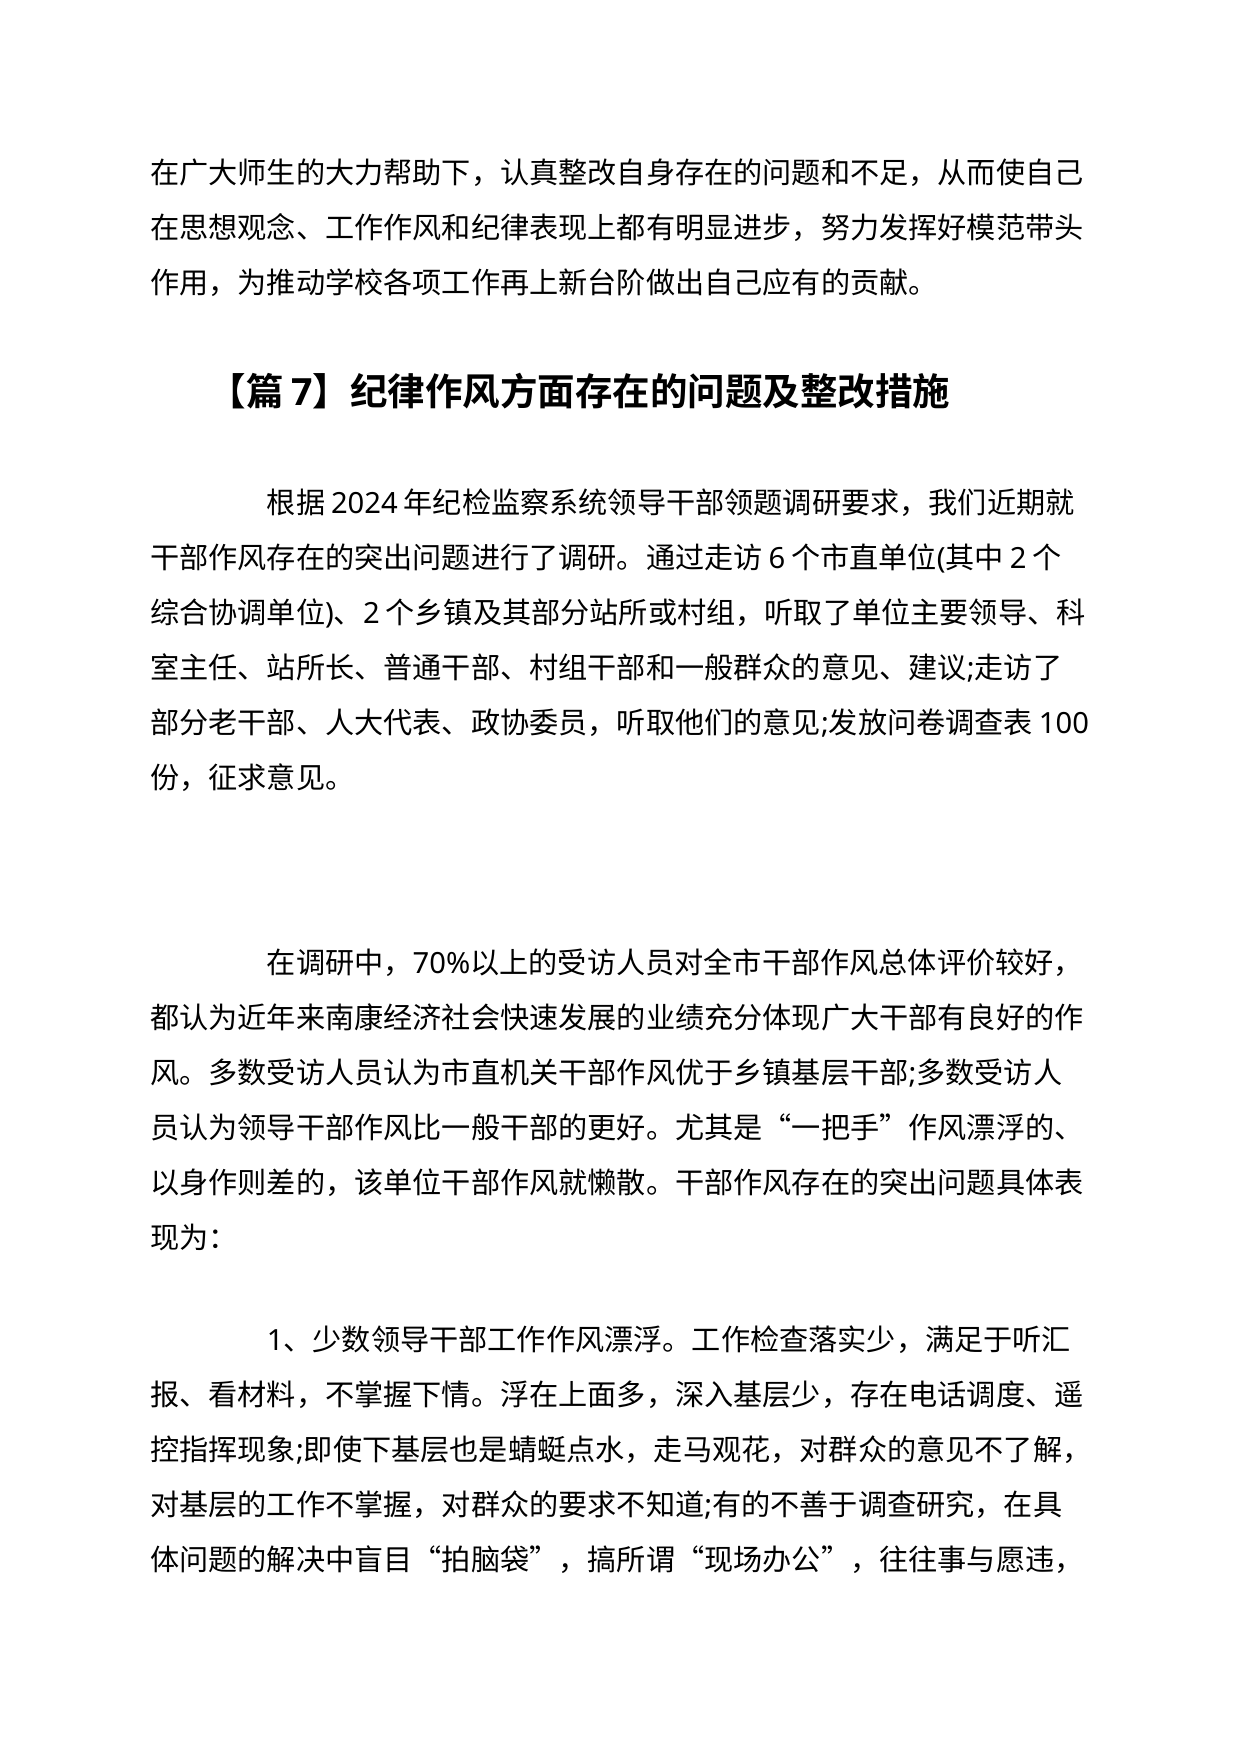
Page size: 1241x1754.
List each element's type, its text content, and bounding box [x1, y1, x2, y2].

text 根据2024年纪检监察系统领导干部领题调研要求，我们近期就干部作风存在的突出问题进行了调研。通过走访6个市直单位(其中2个综合协调单位)、2个乡镇及其部分站所或村组，听取了单位主要领导、科室主任、站所长、普通干部、村组干部和一般群众的意见、建议;走访了部分老干部、人大代表、政协委员，听取他们的意见;发放问卷调查表100份，征求意见。 [150, 479, 1090, 796]
text 【篇7】纪律作风方面存在的问题及整改措施 [150, 362, 1090, 416]
text 在调研中，70%以上的受访人员对全市干部作风总体评价较好，都认为近年来南康经济社会快速发展的业绩充分体现广大干部有良好的作风。多数受访人员认为市直机关干部作风优于乡镇基层干部;多数受访人员认为领导干部作风比一般干部的更好。尤其是“一把手”作风漂浮的、以身作则差的，该单位干部作风就懒散。干部作风存在的突出问题具体表现为： [150, 940, 1090, 1257]
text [150, 1317, 1090, 1579]
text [150, 150, 1090, 302]
